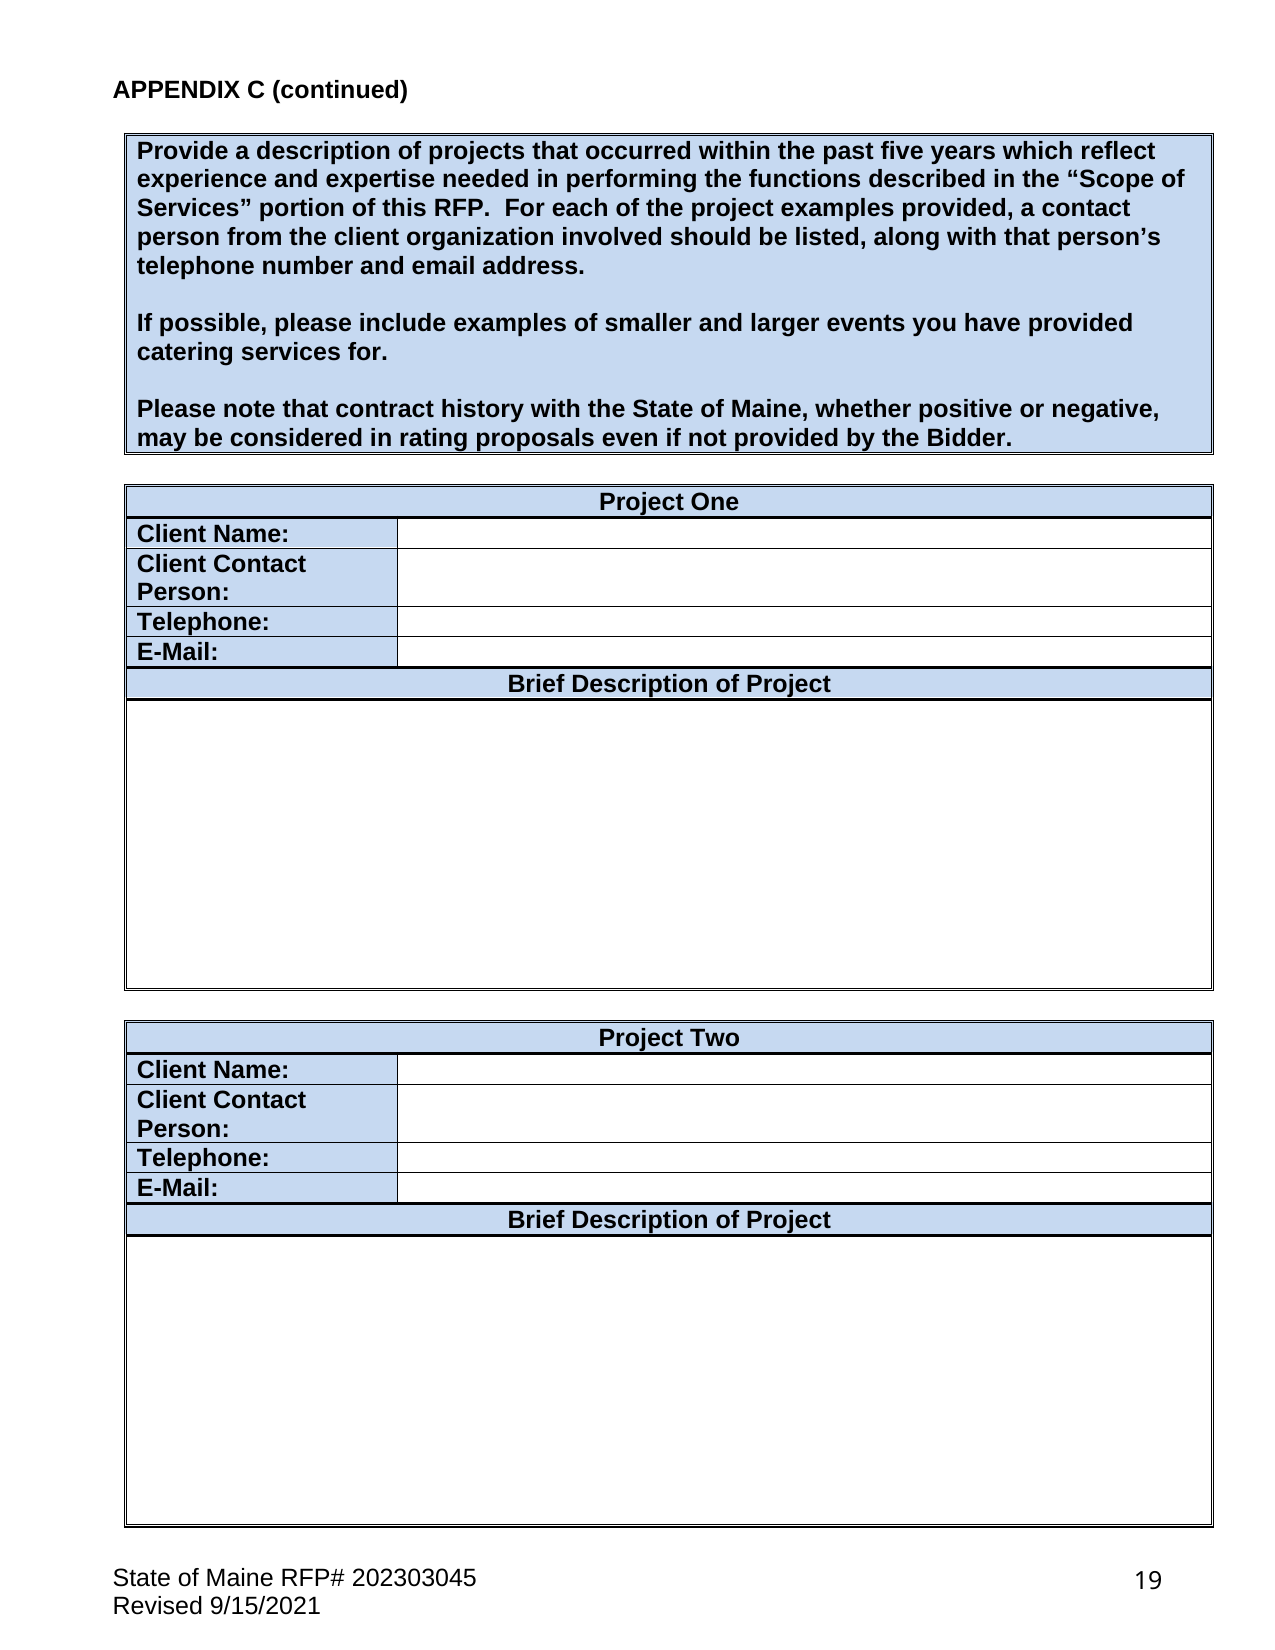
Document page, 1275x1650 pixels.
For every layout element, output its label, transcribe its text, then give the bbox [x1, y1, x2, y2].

table_cell [398, 637, 1211, 666]
table_cell [398, 1173, 1211, 1202]
table_cell [398, 519, 1211, 547]
table_cell Client Name: [127, 1055, 397, 1084]
table_cell Brief Description of Project [127, 669, 1211, 697]
table_cell Telephone: [127, 1143, 397, 1172]
table_cell [127, 1237, 1211, 1524]
table_cell Brief Description of Project [127, 1205, 1211, 1234]
table_cell [127, 701, 1211, 988]
table_cell Telephone: [127, 607, 397, 636]
table_cell Client Name: [127, 519, 397, 547]
table_cell Client Contact Person: [127, 549, 397, 606]
table_cell [398, 607, 1211, 636]
table_cell E-Mail: [127, 1173, 397, 1202]
table_cell [398, 1055, 1211, 1084]
table_header Project Two [127, 1023, 1211, 1052]
table_header Project One [127, 487, 1211, 516]
table_cell [398, 1085, 1211, 1142]
table_cell E-Mail: [127, 637, 397, 666]
table_cell Client Contact Person: [127, 1085, 397, 1142]
table_cell [398, 549, 1211, 606]
table_header Provide a description of projects that occurred within the past five years which reflect experience and expertise needed in performing the functions described in the “Scope of Services” portion of this RFP. For each of the project examples provided, a contact person from the client organization involved should be listed, along with that person’s telephone number and email address. If possible, please include examples of smaller and larger events you have provided catering services for. Please note that contract history with the State of Maine, whether positive or negative, may be considered in rating proposals even if not provided by the Bidder. [127, 136, 1211, 452]
table_cell [398, 1143, 1211, 1172]
text APPENDIX C (continued) [112, 75, 1162, 104]
